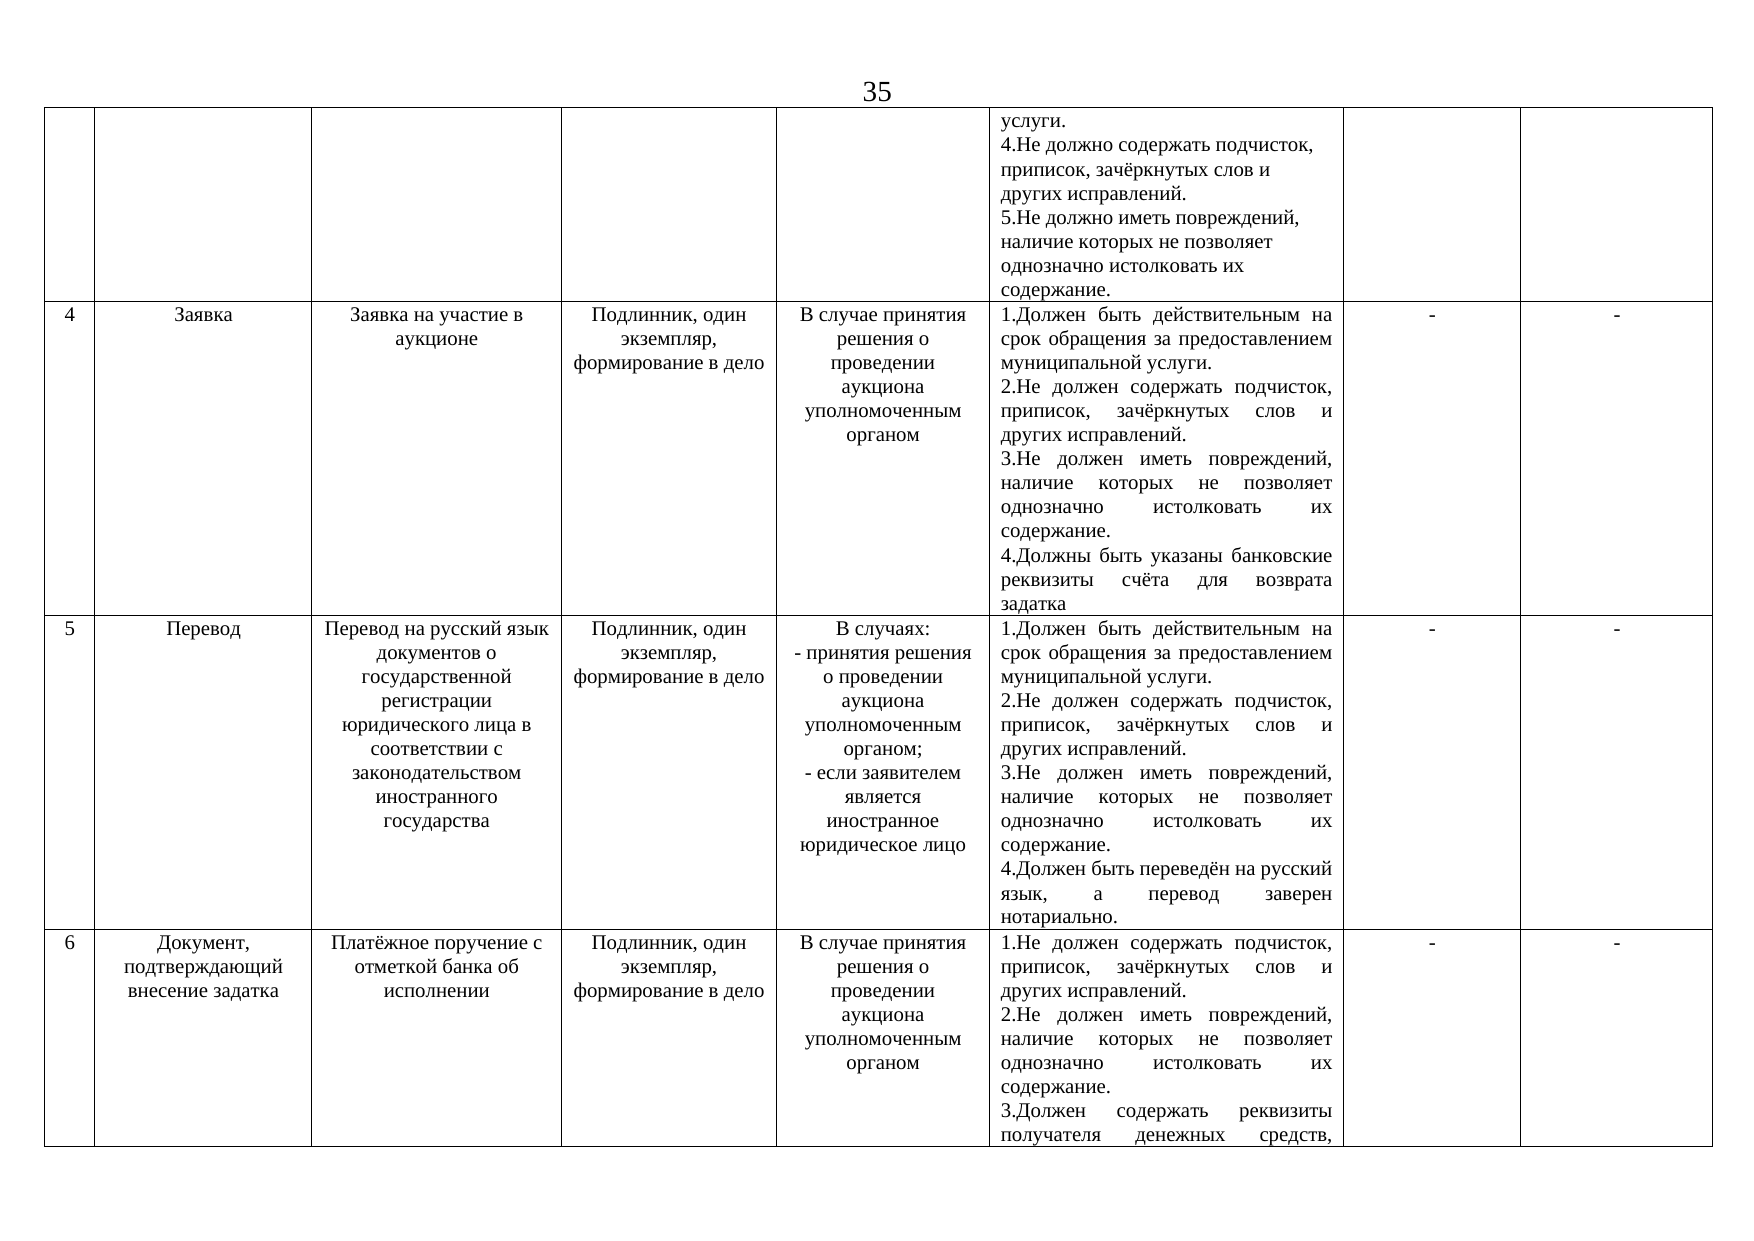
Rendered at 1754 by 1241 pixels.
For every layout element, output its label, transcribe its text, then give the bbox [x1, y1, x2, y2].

table_cell 5 [45, 616, 94, 928]
table_cell - [1521, 930, 1712, 1146]
table_cell - [1344, 616, 1520, 928]
table_cell В случаях: - принятия решения о проведении аукциона уполномоченным органом; - если заявителем является иностранное юридическое лицо [777, 616, 989, 928]
table_cell 6 [45, 930, 94, 1146]
table_cell Перевод на русский язык документов о государственной регистрации юридического лица в соответствии с законодательством иностранного государства [312, 616, 561, 928]
table_cell 1.Должен быть действительным на срок обращения за предоставлением муниципальной услуги. 2.Не должен содержать подчисток, приписок, зачёркнутых слов и других исправлений. 3.Не должен иметь повреждений, наличие которых не позволяет однозначно истолковать их содержание. 4.Должен быть переведён на русский язык, а перевод заверен нотариально. [990, 616, 1343, 928]
table_cell 1.Должен быть действительным на срок обращения за предоставлением муниципальной услуги. 2.Не должен содержать подчисток, приписок, зачёркнутых слов и других исправлений. 3.Не должен иметь повреждений, наличие которых не позволяет однозначно истолковать их содержание. 4.Должны быть указаны банковские реквизиты счёта для возврата задатка [990, 302, 1343, 615]
table_cell Заявка [95, 302, 311, 615]
table_cell - [1521, 302, 1712, 615]
table_cell - [1521, 108, 1712, 301]
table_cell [562, 930, 776, 1146]
table_cell 4 [45, 302, 94, 615]
table_cell Подлинник, один экземпляр, формирование в дело [562, 616, 776, 928]
table_cell - [1344, 108, 1520, 301]
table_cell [990, 930, 1343, 1146]
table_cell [990, 108, 1343, 301]
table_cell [777, 930, 989, 1146]
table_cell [95, 930, 311, 1146]
table_cell Перевод [95, 616, 311, 928]
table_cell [312, 930, 561, 1146]
table_cell Подлинник, один экземпляр, формирование в дело [562, 302, 776, 615]
table_cell - [1344, 302, 1520, 615]
table_cell - [1344, 930, 1520, 1146]
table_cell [312, 108, 561, 301]
table_cell Заявка на участие в аукционе [312, 302, 561, 615]
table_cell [777, 108, 989, 301]
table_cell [562, 108, 776, 301]
table_cell - [1521, 616, 1712, 928]
table_cell В случае принятия решения о проведении аукциона уполномоченным органом [777, 302, 989, 615]
